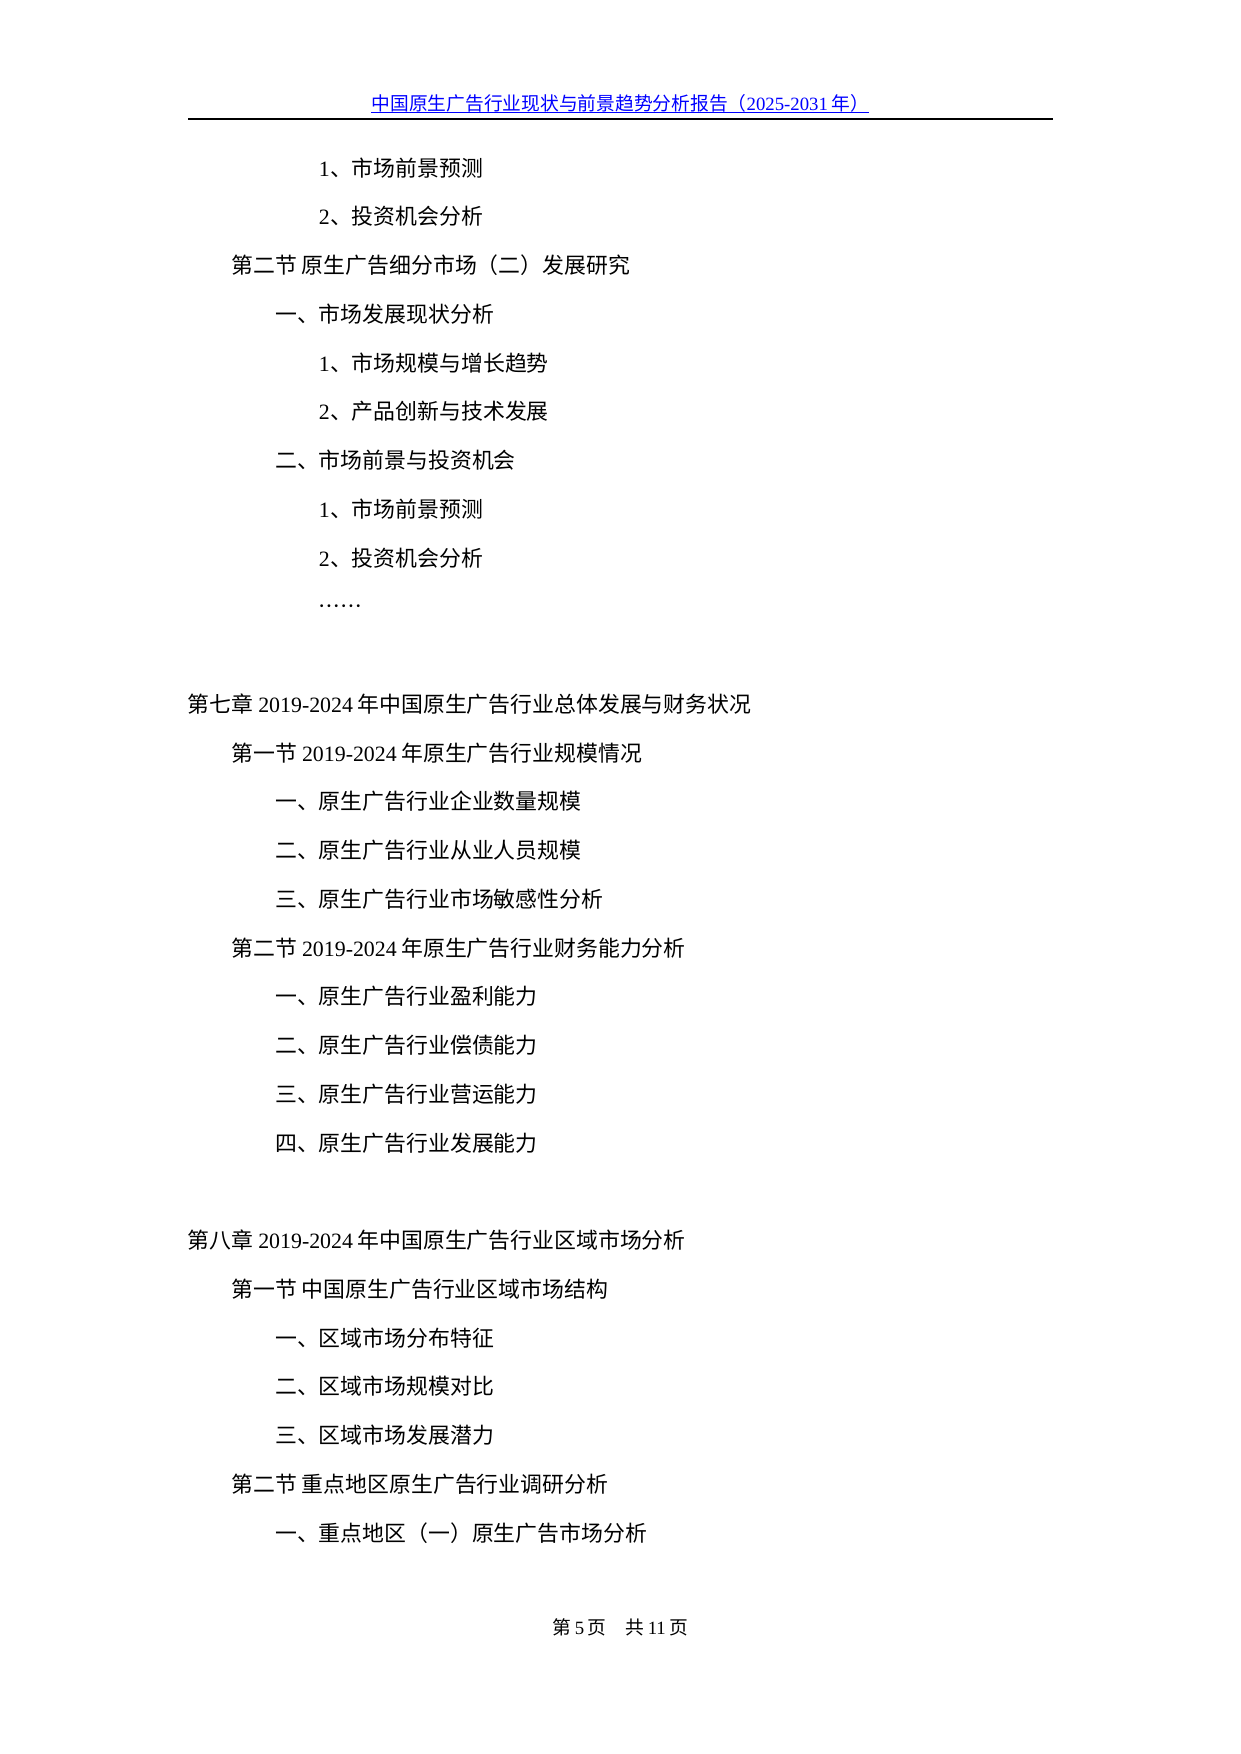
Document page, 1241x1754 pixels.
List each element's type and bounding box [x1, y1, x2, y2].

text [187, 150, 1053, 1548]
